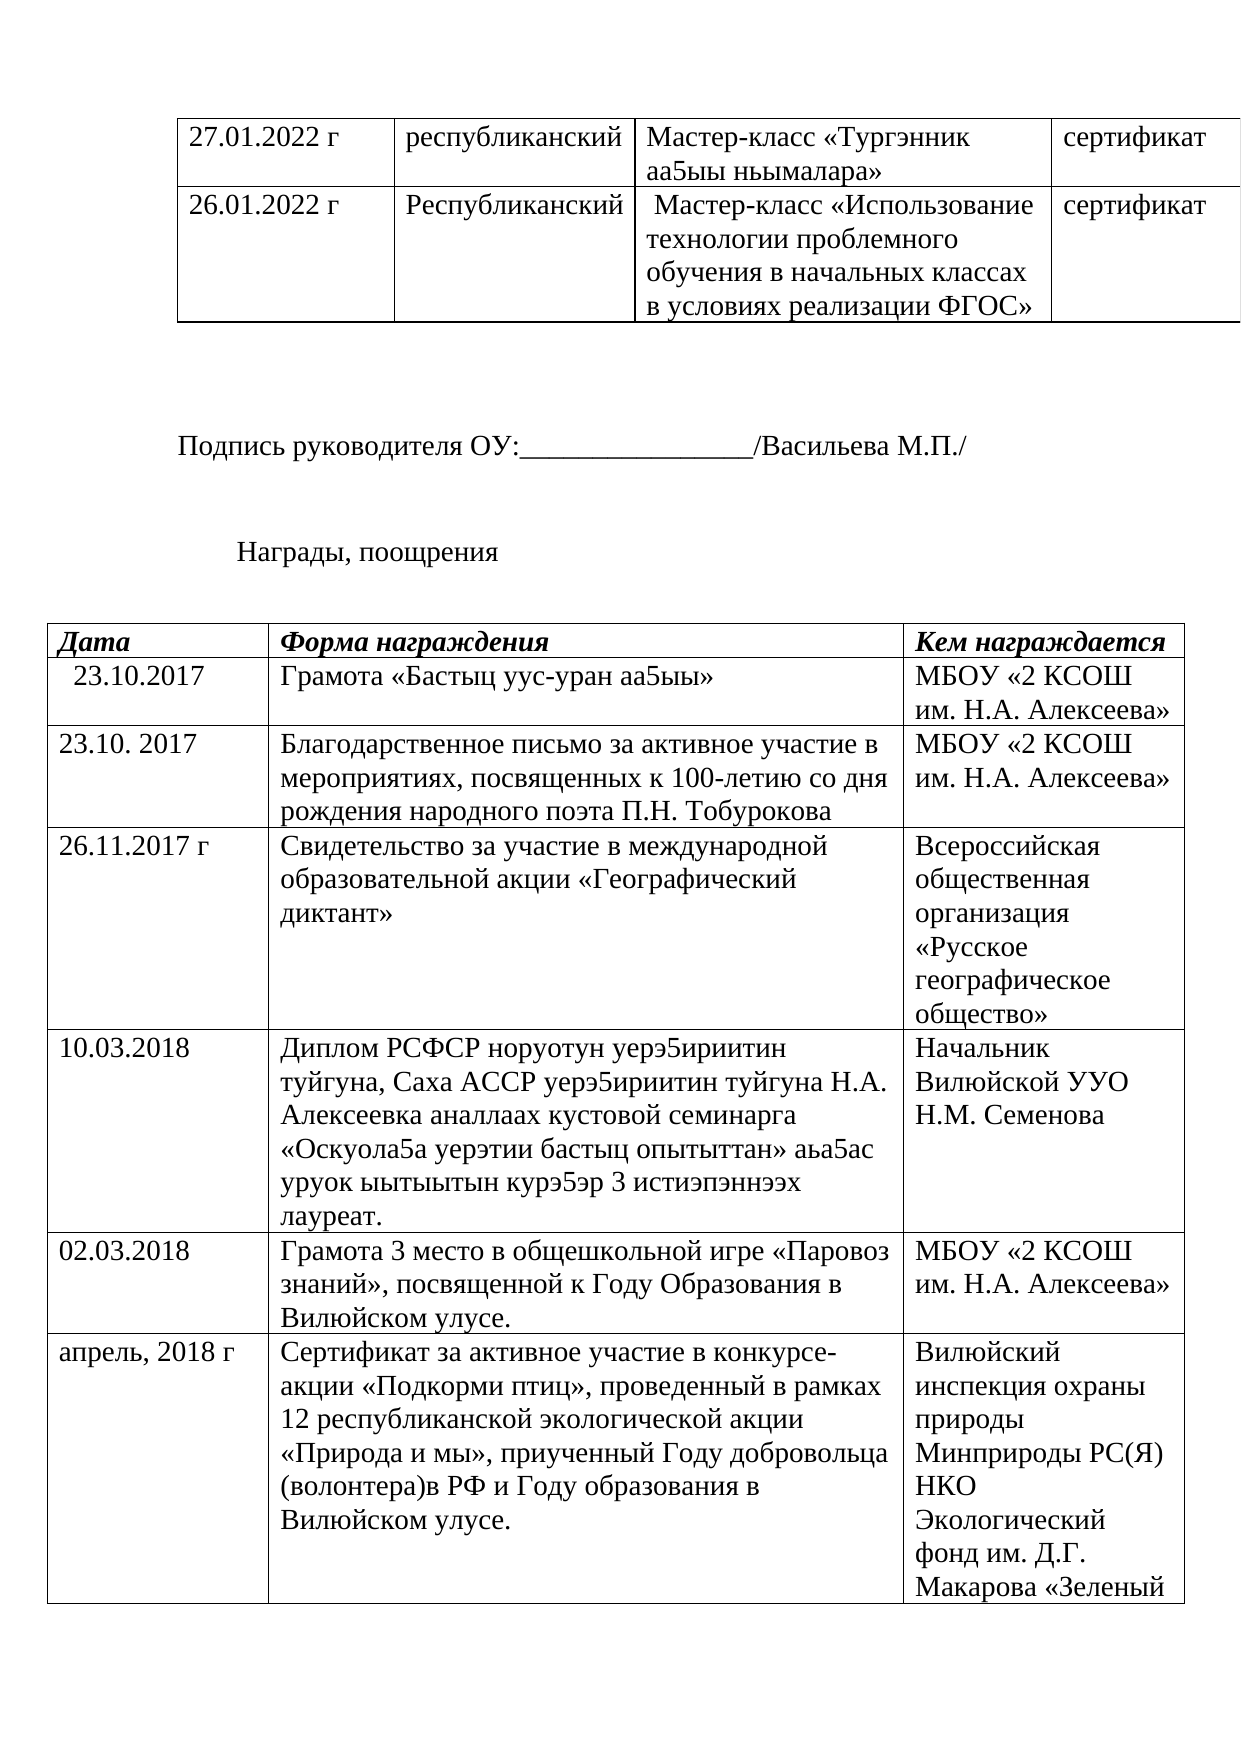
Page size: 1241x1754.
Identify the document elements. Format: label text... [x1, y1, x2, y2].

text Подпись руководителя ОУ:________________/Васильева М.П./ [177, 428, 1152, 462]
table_cell 27.01.2022 г [178, 119, 394, 186]
text Награды, поощрения [236, 534, 1152, 567]
table_cell Благодарственное письмо за активное участие в мероприятиях, посвященных к 100-летию со дня рождения народного поэта П.Н. Тобурокова [269, 726, 903, 827]
table_header Кем награждается [904, 624, 1184, 657]
table_cell Республиканский [395, 187, 634, 321]
table_cell Мастер-класс «Использование технологии проблемного обучения в начальных классах в условиях реализации ФГОС» [636, 187, 1051, 321]
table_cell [269, 1334, 903, 1603]
table_cell 26.01.2022 г [178, 187, 394, 321]
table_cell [904, 1334, 1184, 1603]
table_header Дата [48, 624, 268, 657]
table_cell республиканский [395, 119, 634, 186]
table_cell сертификат [1052, 187, 1240, 321]
table_cell сертификат [1052, 119, 1240, 186]
table_cell 23.10. 2017 [48, 726, 268, 827]
table_cell 26.11.2017 г [48, 828, 268, 1029]
table_cell Грамота «Бастыц уус-уран аа5ыы» [269, 658, 903, 725]
table_cell 10.03.2018 [48, 1030, 268, 1232]
table_cell Грамота 3 место в общешкольной игре «Паровоз знаний», посвященной к Году Образования в Вилюйском улусе. [269, 1233, 903, 1333]
table_cell 23.10.2017 [48, 658, 268, 725]
table_cell апрель, 2018 г [48, 1334, 268, 1603]
table_header Форма награждения [269, 624, 903, 657]
table_cell МБОУ «2 КСОШ им. Н.А. Алексеева» [904, 726, 1184, 827]
table_cell Мастер-класс «Тургэнник аа5ыы ньымалара» [636, 119, 1051, 186]
table_cell Начальник Вилюйской УУО Н.М. Семенова [904, 1030, 1184, 1232]
table_cell Всероссийская общественная организация «Русское географическое общество» [904, 828, 1184, 1029]
table_cell 02.03.2018 [48, 1233, 268, 1333]
table_cell Диплом РСФСР норуотун уерэ5ириитин туйгуна, Саха АССР уерэ5ириитин туйгуна Н.А. Алексеевка аналлаах кустовой семинарга «Оскуола5а уерэтии бастыц опытыттан» аьа5ас уруок ыытыытын курэ5эр 3 истиэпэннээх лауреат. [269, 1030, 903, 1232]
table_cell МБОУ «2 КСОШ им. Н.А. Алексеева» [904, 658, 1184, 725]
table_cell МБОУ «2 КСОШ им. Н.А. Алексеева» [904, 1233, 1184, 1333]
table_cell Свидетельство за участие в международной образовательной акции «Географический диктант» [269, 828, 903, 1029]
